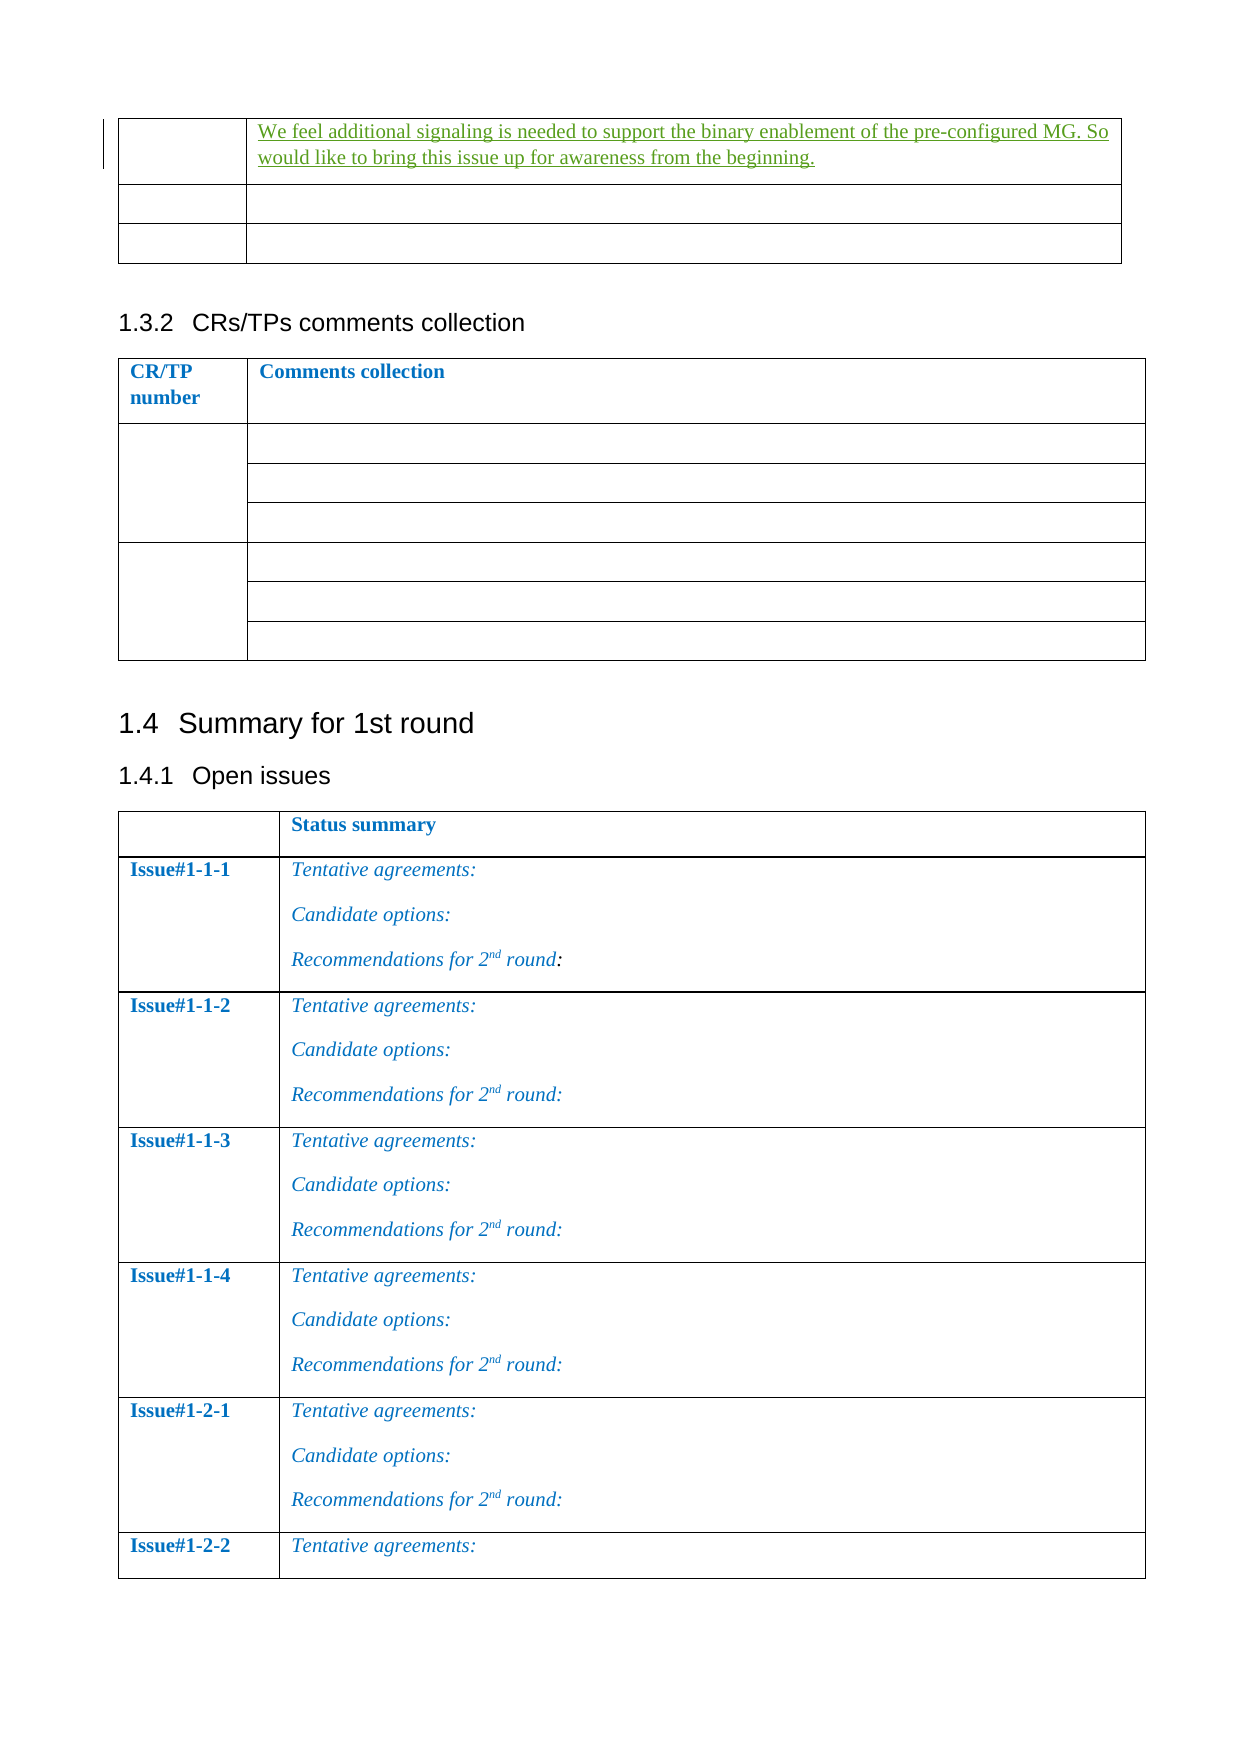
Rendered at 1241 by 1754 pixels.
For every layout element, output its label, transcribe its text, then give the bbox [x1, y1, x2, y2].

table_cell Issue#1-1-2 [119, 993, 279, 1127]
table_cell Issue#1-1-1 [119, 858, 279, 991]
table_header Comments collection [248, 359, 1145, 423]
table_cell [280, 1398, 1145, 1532]
table_cell [248, 582, 1145, 621]
table_cell [119, 543, 247, 660]
table_cell [119, 185, 246, 223]
table_cell [119, 224, 246, 262]
table_cell Issue#1-1-3 [119, 1128, 279, 1262]
table_header Status summary [280, 812, 1145, 856]
table_header [119, 812, 279, 856]
table_cell Issue#1-2-2 [119, 1533, 279, 1578]
table_cell [248, 543, 1145, 581]
table_cell Tentative agreements: Candidate options: Recommendations for 2nd round: [280, 1128, 1145, 1262]
subtitle Summary for 1st round [118, 706, 1122, 739]
subtitle CRs/TPs comments collection [118, 308, 1122, 337]
table_cell [247, 119, 1121, 183]
table_cell Issue#1-1-4 [119, 1263, 279, 1397]
table_cell [248, 464, 1145, 502]
subtitle Open issues [118, 761, 1122, 789]
table_cell Tentative agreements: Candidate options: Recommendations for 2nd round: [280, 858, 1145, 991]
table_cell [119, 119, 246, 183]
table_cell [248, 503, 1145, 542]
table_cell Tentative agreements: Candidate options: Recommendations for 2nd round: [280, 993, 1145, 1127]
table_cell [248, 424, 1145, 463]
table_header CR/TP number [119, 359, 247, 423]
table_cell [248, 622, 1145, 660]
table_cell Issue#1-2-1 [119, 1398, 279, 1532]
table_cell [247, 185, 1121, 223]
table_cell Tentative agreements: Candidate options: Recommendations for 2nd round: [280, 1263, 1145, 1397]
table_cell [119, 424, 247, 542]
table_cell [280, 1533, 1145, 1578]
table_cell [247, 224, 1121, 262]
